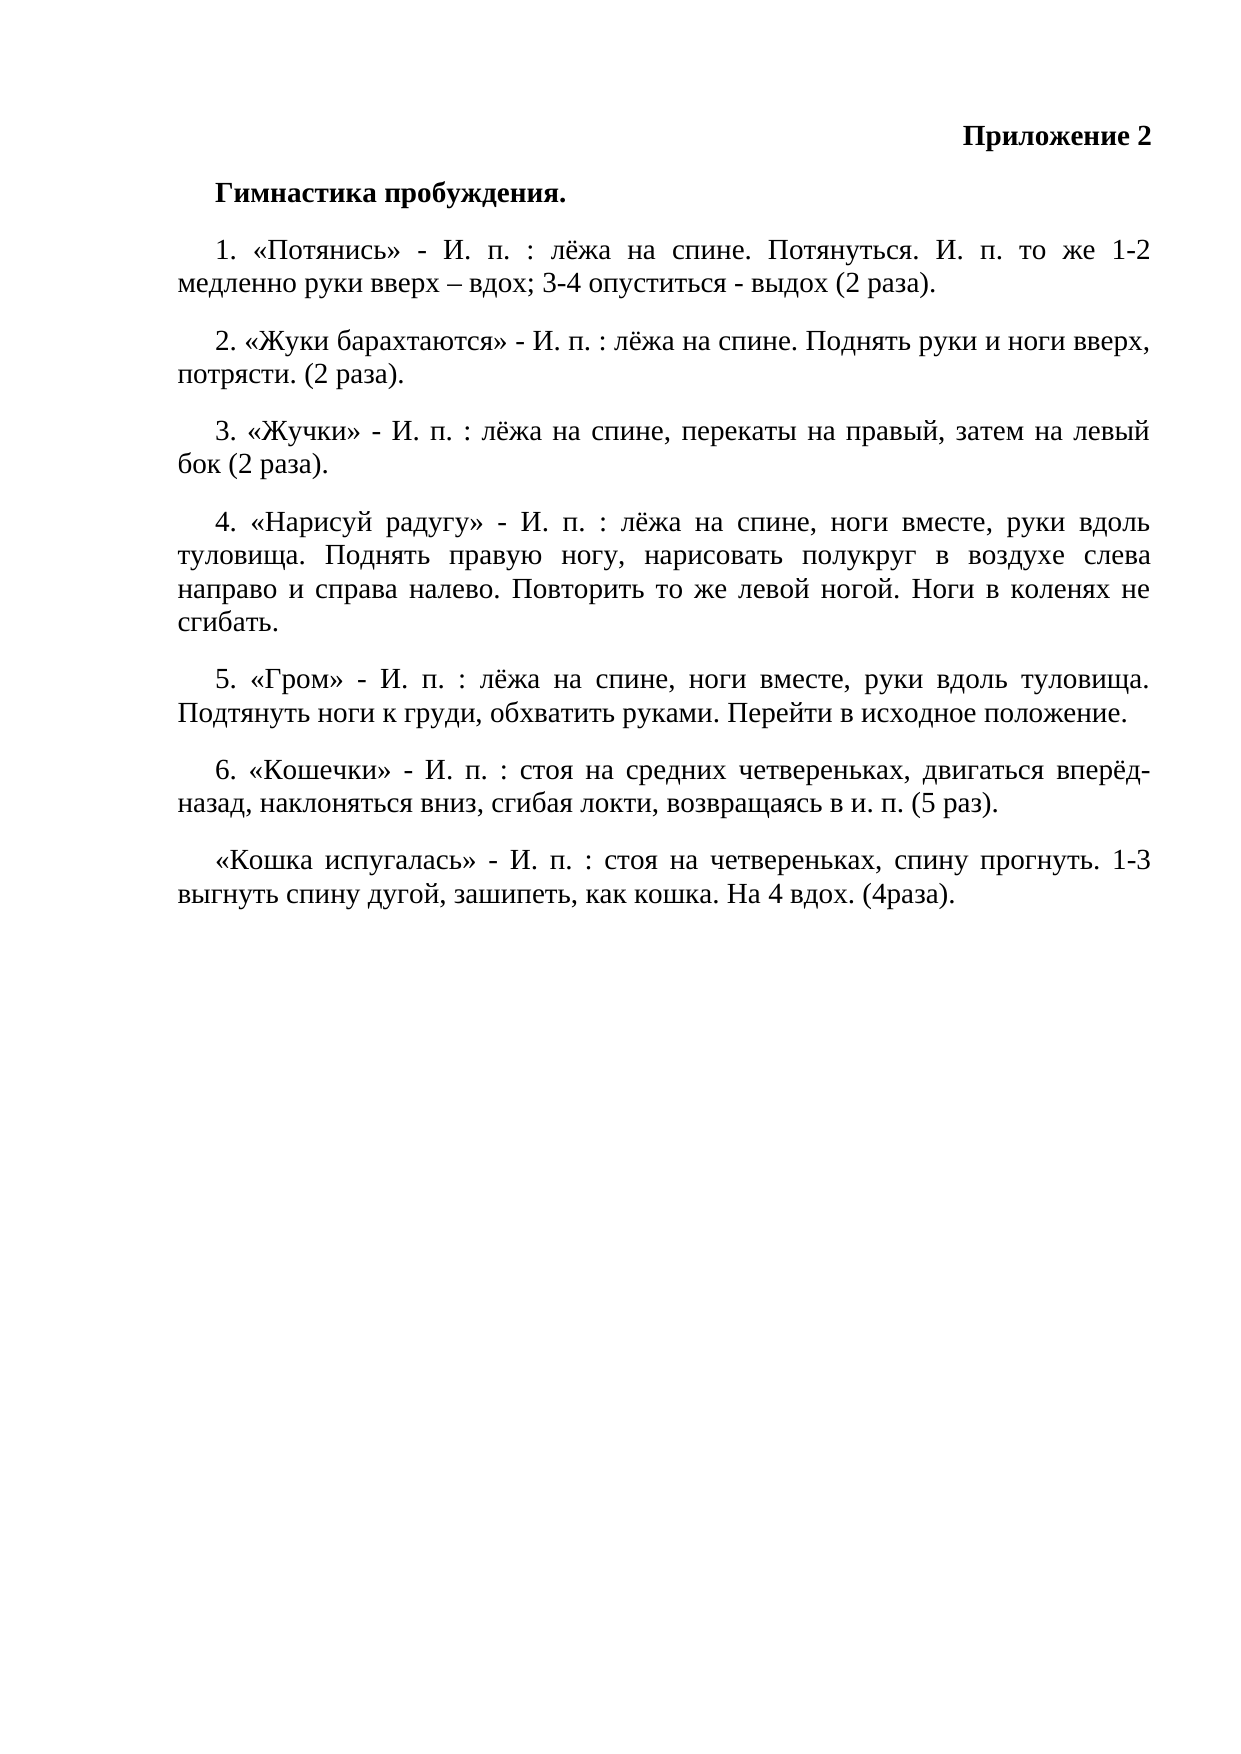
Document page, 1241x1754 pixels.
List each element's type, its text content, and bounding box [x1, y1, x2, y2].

text 5. «Гром» - И. п. : лёжа на спине, ноги вместе, руки вдоль туловища. Подтянуть ноги к груди, обхватить руками. Перейти в исходное положение. [177, 661, 1152, 728]
text Приложение 2 [177, 118, 1152, 152]
text 1. «Потянись» - И. п. : лёжа на спине. Потянуться. И. п. то же 1-2 медленно руки вверх – вдох; 3-4 опуститься - выдох (2 раза). [177, 232, 1152, 299]
text 6. «Кошечки» - И. п. : стоя на средних четвереньках, двигаться вперёд-назад, наклоняться вниз, сгибая локти, возвращаясь в и. п. (5 раз). [177, 752, 1152, 819]
text Гимнастика пробуждения. [177, 175, 1152, 209]
text 2. «Жуки барахтаются» - И. п. : лёжа на спине. Поднять руки и ноги вверх, потрясти. (2 раза). [177, 323, 1152, 390]
text «Кошка испугалась» - И. п. : стоя на четвереньках, спину прогнуть. 1-3 выгнуть спину дугой, зашипеть, как кошка. На 4 вдох. (4раза). [177, 842, 1152, 909]
text 4. «Нарисуй радугу» - И. п. : лёжа на спине, ноги вместе, руки вдоль туловища. Поднять правую ногу, нарисовать полукруг в воздухе слева направо и справа налево. Повторить то же левой ногой. Ноги в коленях не сгибать. [177, 504, 1152, 638]
text 3. «Жучки» - И. п. : лёжа на спине, перекаты на правый, затем на левый бок (2 раза). [177, 413, 1152, 480]
